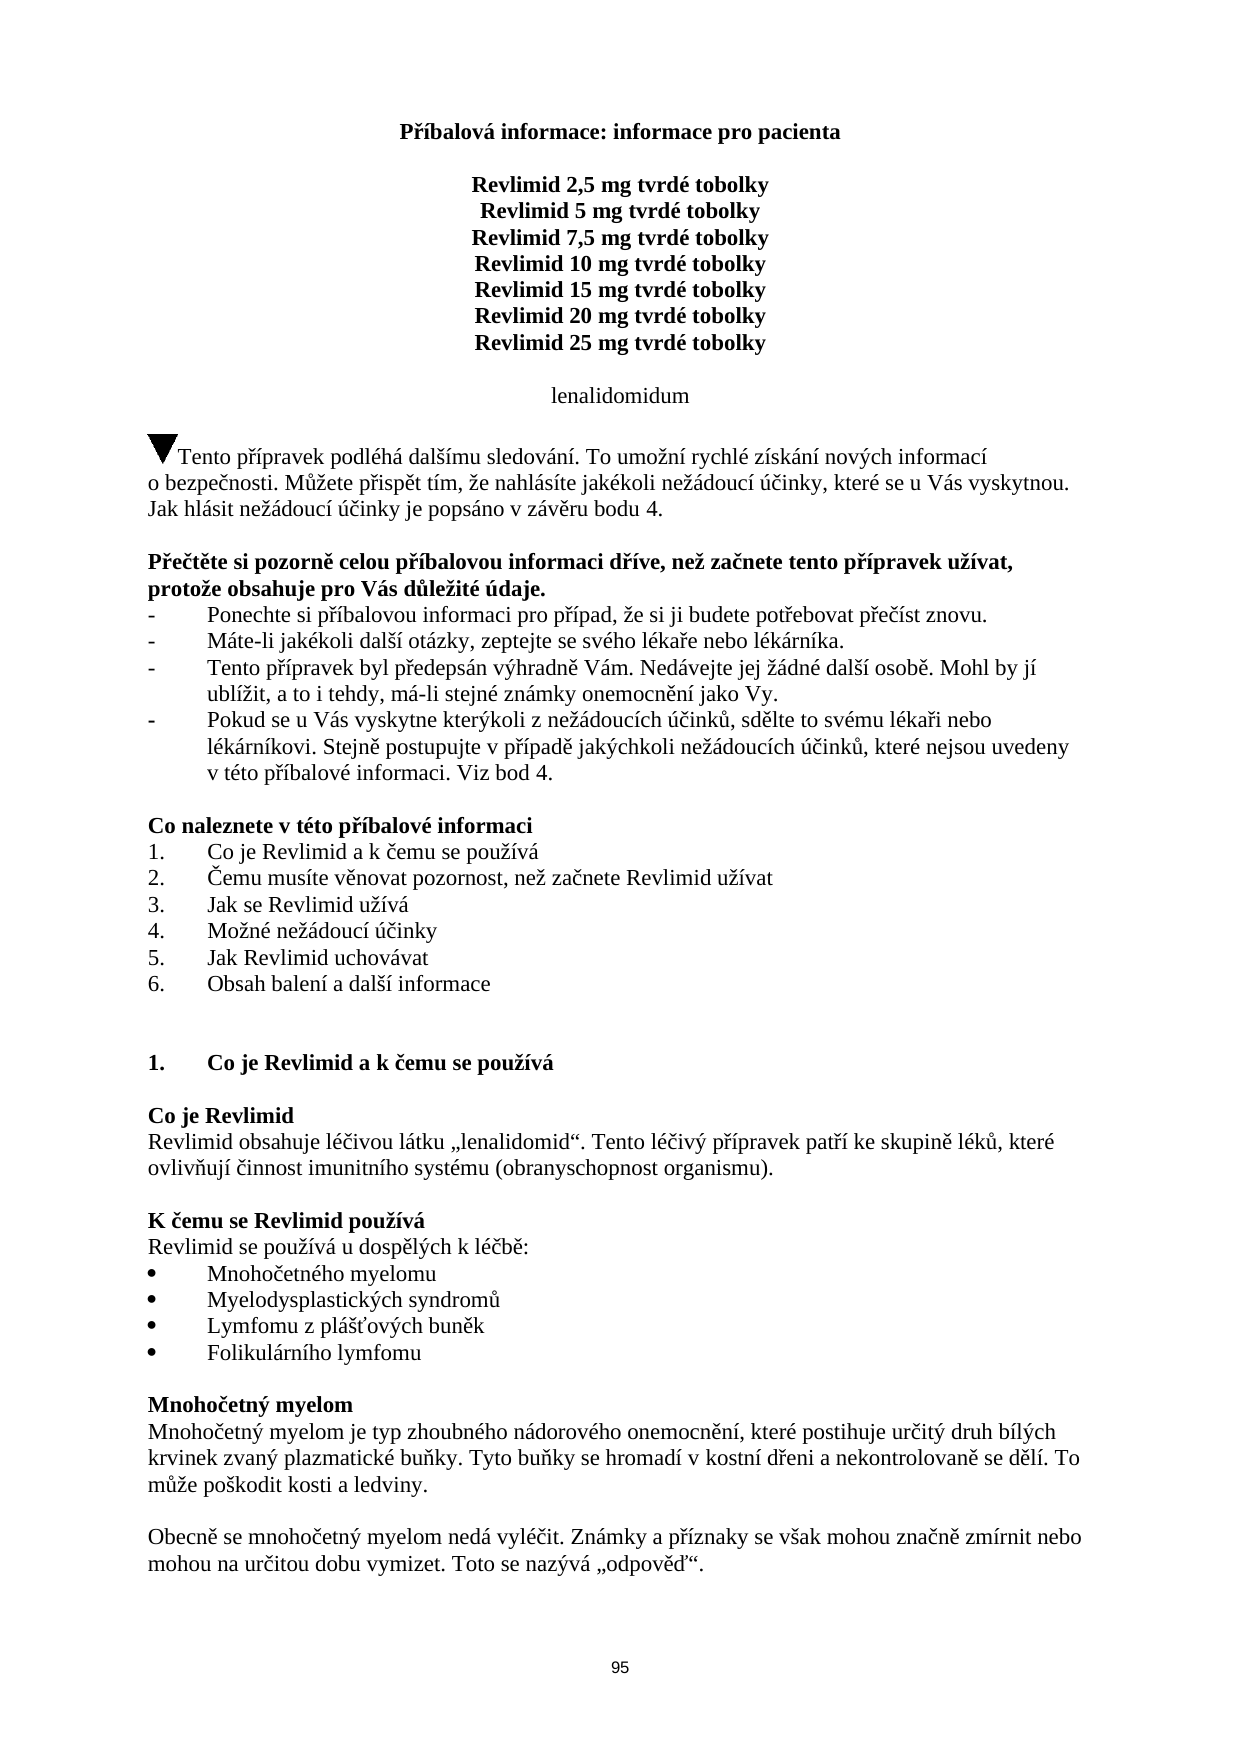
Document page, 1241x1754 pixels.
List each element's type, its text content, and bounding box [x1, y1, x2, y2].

text lenalidomidum [148, 382, 1092, 408]
text Přečtěte si pozorně celou příbalovou informaci dříve, než začnete tento přípravek užívat, protože obsahuje pro Vás důležité údaje. [148, 548, 1092, 601]
text Tento přípravek podléhá dalšímu sledování. To umožní rychlé získání nových informací o bezpečnosti. Můžete přispět tím, že nahlásíte jakékoli nežádoucí účinky, které se u Vás vyskytnou. Jak hlásit nežádoucí účinky je popsáno v závěru bodu 4. [148, 434, 1092, 522]
list 1. Co je Revlimid a k čemu se používá [148, 1049, 1093, 1075]
text Mnohočetného myelomu [148, 1260, 1092, 1286]
list K čemu se Revlimid používá [148, 1207, 1093, 1233]
list Co je Revlimid a k čemu se používá [148, 838, 1096, 864]
text Revlimid 2,5 mg tvrdé tobolky [148, 171, 1092, 197]
list Pokud se u Vás vyskytne kterýkoli z nežádoucích účinků, sdělte to svému lékaři nebo lékárníkovi. Stejně postupujte v případě jakýchkoli nežádoucích účinků, které nejsou uvedeny v této příbalové informaci. Viz bod 4. [148, 706, 1093, 785]
list Obsah balení a další informace [148, 970, 1096, 996]
text Revlimid 25 mg tvrdé tobolky [148, 329, 1092, 355]
list Ponechte si příbalovou informaci pro případ, že si ji budete potřebovat přečíst znovu. [148, 601, 1093, 627]
list Čemu musíte věnovat pozornost, než začnete Revlimid užívat [148, 864, 1096, 891]
list Co je Revlimid [148, 1102, 1093, 1128]
list Máte-li jakékoli další otázky, zeptejte se svého lékaře nebo lékárníka. [148, 627, 1093, 654]
text Myelodysplastických syndromů [148, 1286, 1092, 1312]
list Možné nežádoucí účinky [148, 917, 1096, 943]
text Revlimid 10 mg tvrdé tobolky [148, 250, 1092, 276]
text Obecně se mnohočetný myelom nedá vyléčit. Známky a příznaky se však mohou značně zmírnit nebo mohou na určitou dobu vymizet. Toto se nazývá „odpověď“. [148, 1523, 1093, 1576]
text Příbalová informace: informace pro pacienta [148, 118, 1092, 144]
text Mnohočetný myelom je typ zhoubného nádorového onemocnění, které postihuje určitý druh bílých krvinek zvaný plazmatické buňky. Tyto buňky se hromadí v kostní dřeni a nekontrolovaně se dělí. To může poškodit kosti a ledviny. [148, 1418, 1093, 1497]
text Revlimid 20 mg tvrdé tobolky [148, 303, 1092, 329]
list Revlimid se používá u dospělých k léčbě: [148, 1233, 1093, 1260]
text Folikulárního lymfomu [148, 1339, 1092, 1365]
list Jak Revlimid uchovávat [148, 943, 1096, 970]
picture [147, 434, 178, 464]
text Revlimid 15 mg tvrdé tobolky [148, 276, 1092, 303]
list Mnohočetný myelom [148, 1392, 1093, 1418]
text Lymfomu z plášťových buněk [148, 1312, 1092, 1339]
text Revlimid 7,5 mg tvrdé tobolky [148, 223, 1092, 250]
list Jak se Revlimid užívá [148, 891, 1096, 917]
list Revlimid obsahuje léčivou látku „lenalidomid“. Tento léčivý přípravek patří ke skupině léků, které ovlivňují činnost imunitního systému (obranyschopnost organismu). [148, 1128, 1093, 1181]
list Tento přípravek byl předepsán výhradně Vám. Nedávejte jej žádné další osobě. Mohl by jí ublížit, a to i tehdy, má-li stejné známky onemocnění jako Vy. [148, 654, 1093, 706]
list Co naleznete v této příbalové informaci [148, 812, 1093, 838]
text Revlimid 5 mg tvrdé tobolky [148, 197, 1092, 223]
